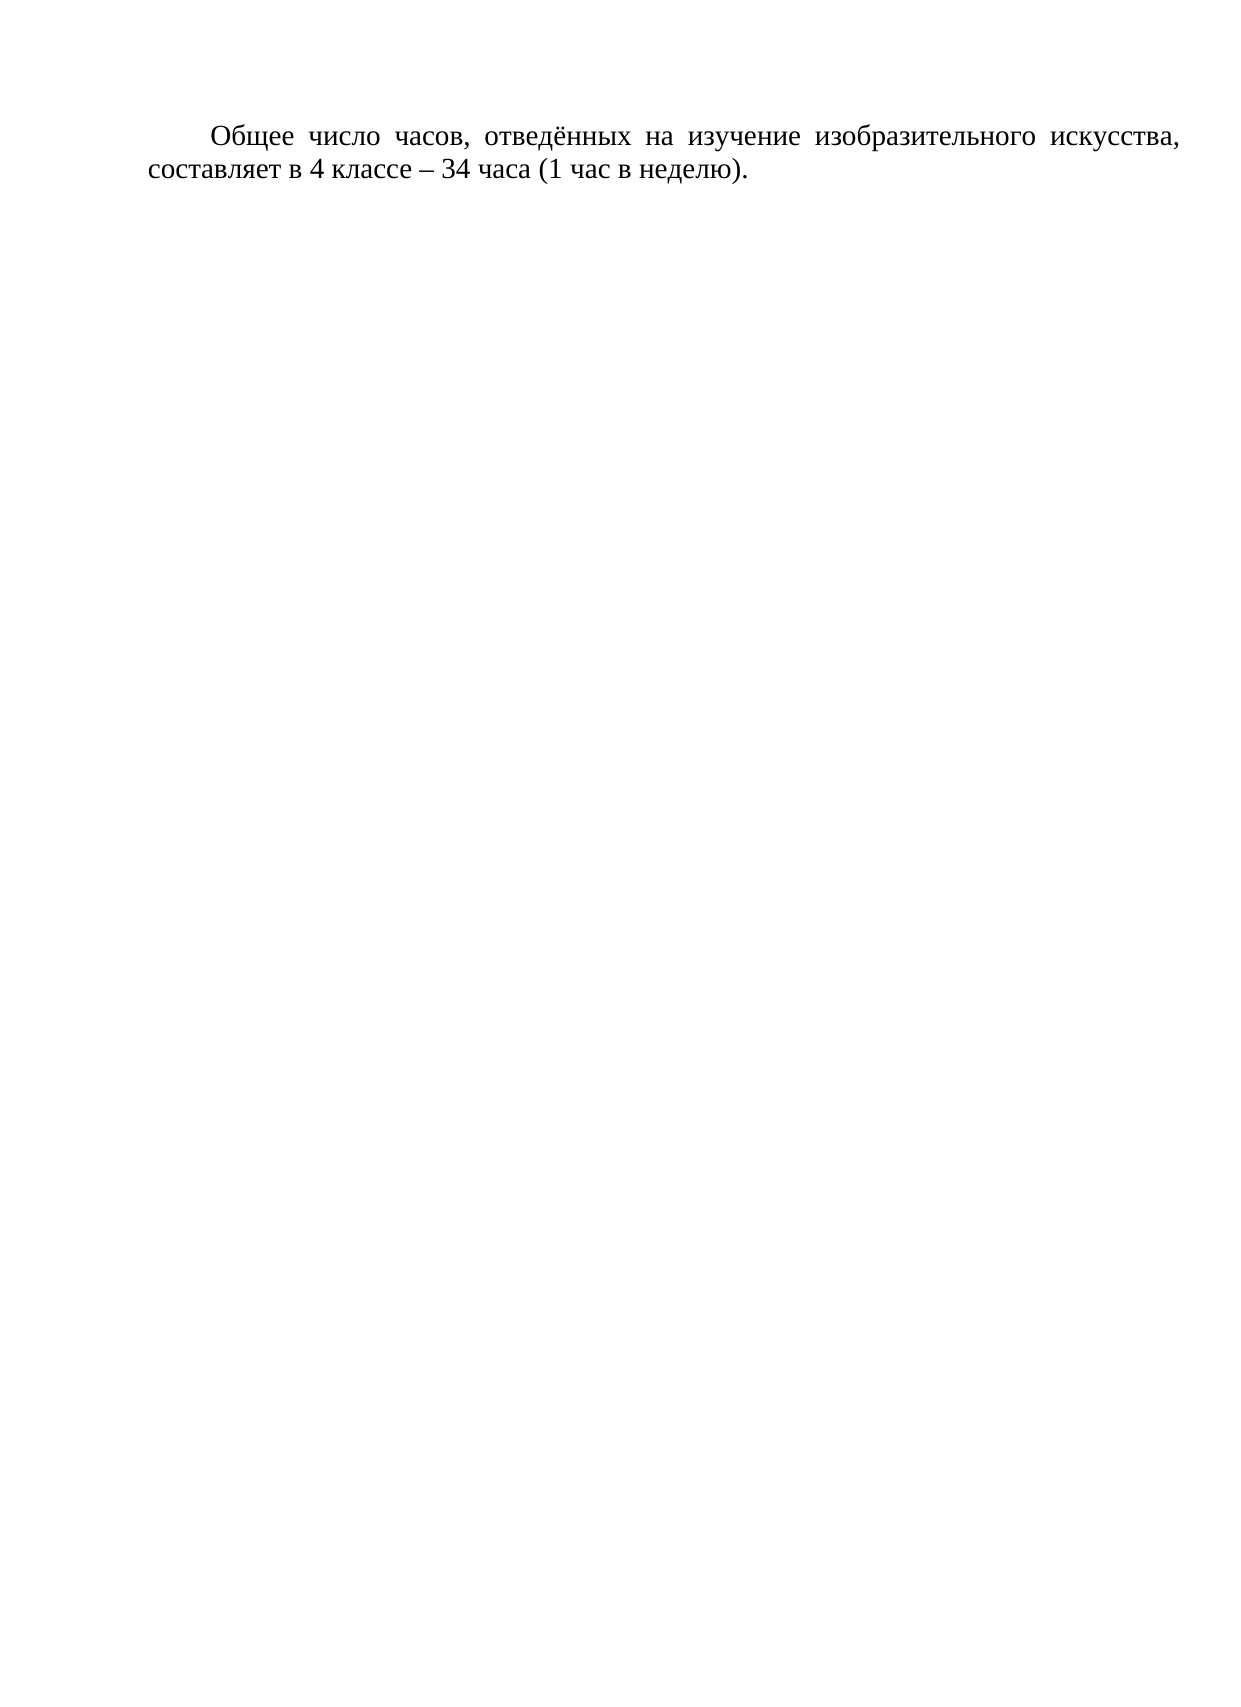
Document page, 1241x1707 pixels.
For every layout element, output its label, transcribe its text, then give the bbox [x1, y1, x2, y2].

text Общее число часов, отведённых на изучение изобразительного искусства, составляет в 4 классе – 34 часа (1 час в неделю). [148, 118, 1181, 185]
